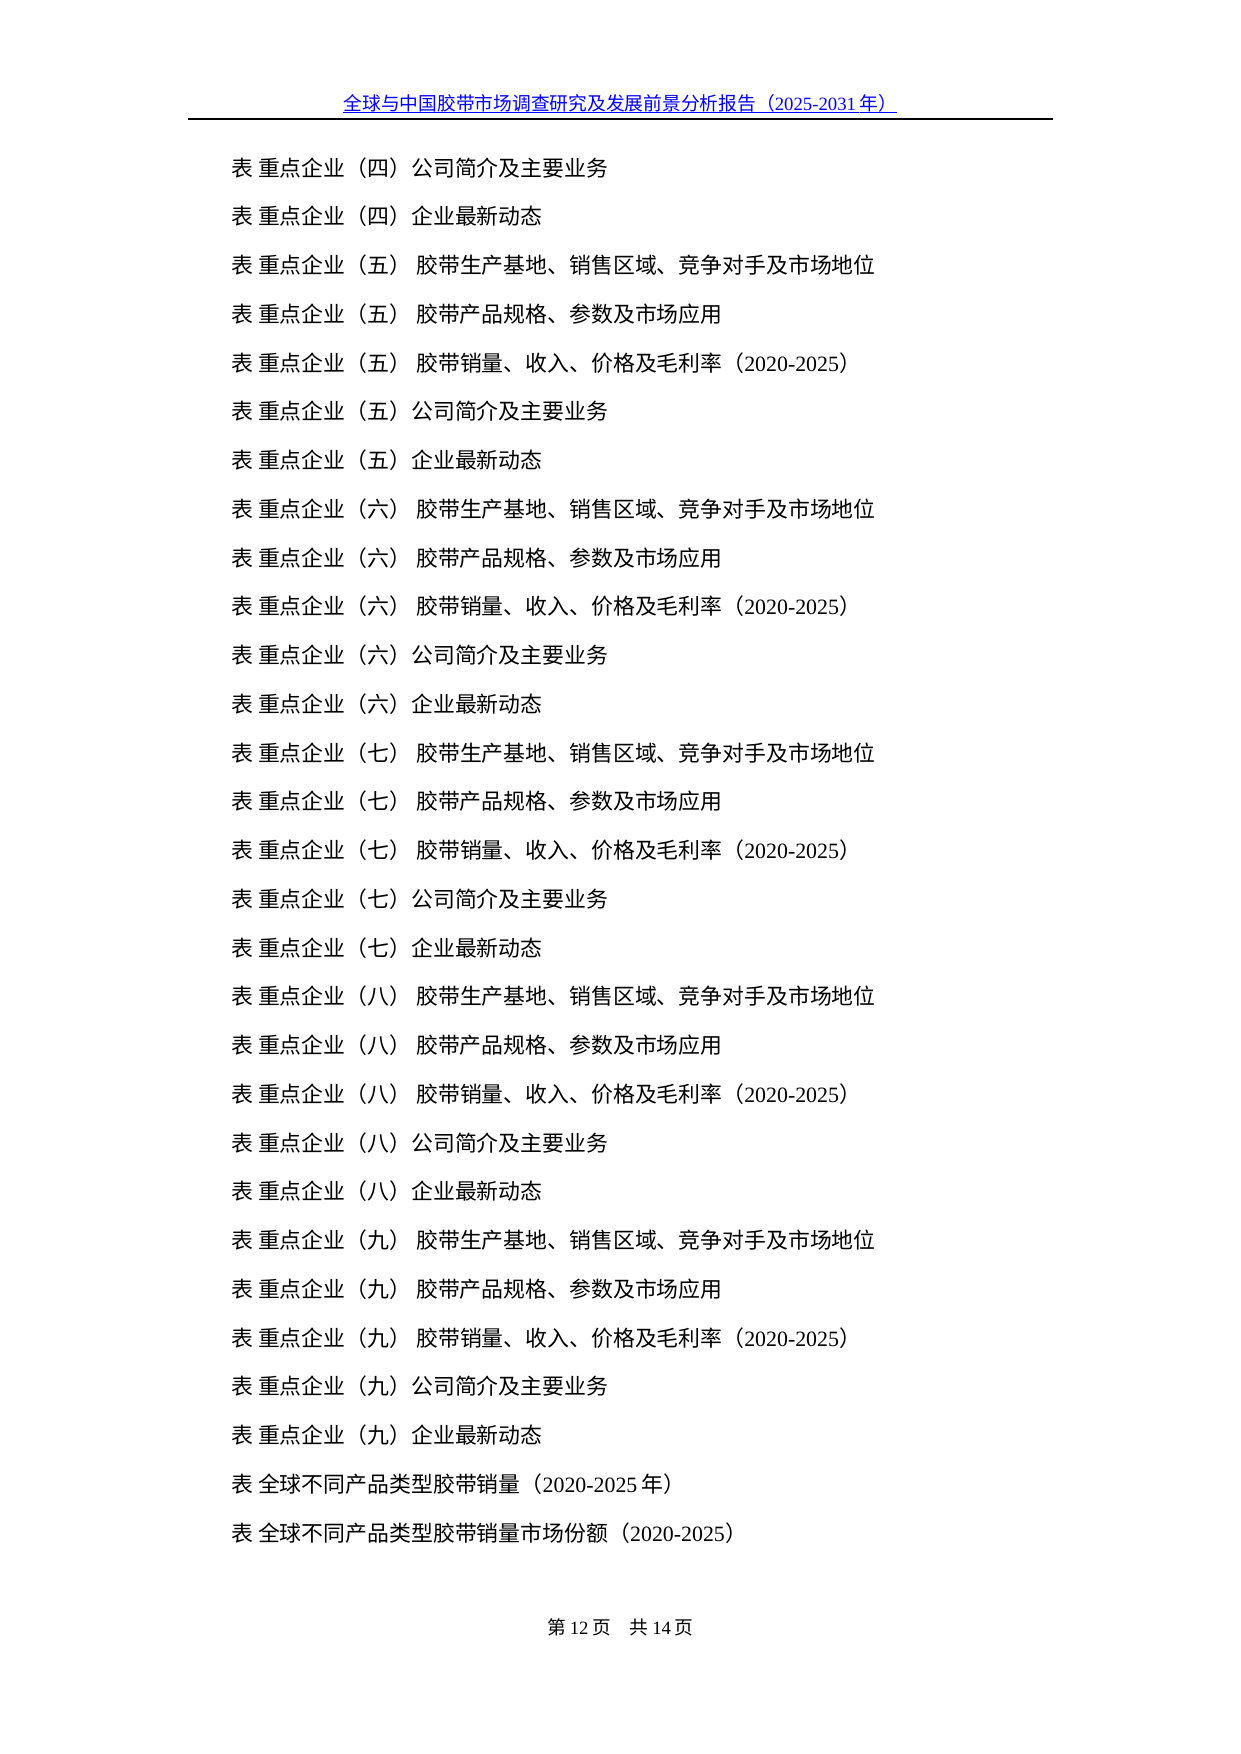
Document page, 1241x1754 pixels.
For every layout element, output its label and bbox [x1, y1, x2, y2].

text [187, 150, 1053, 1548]
